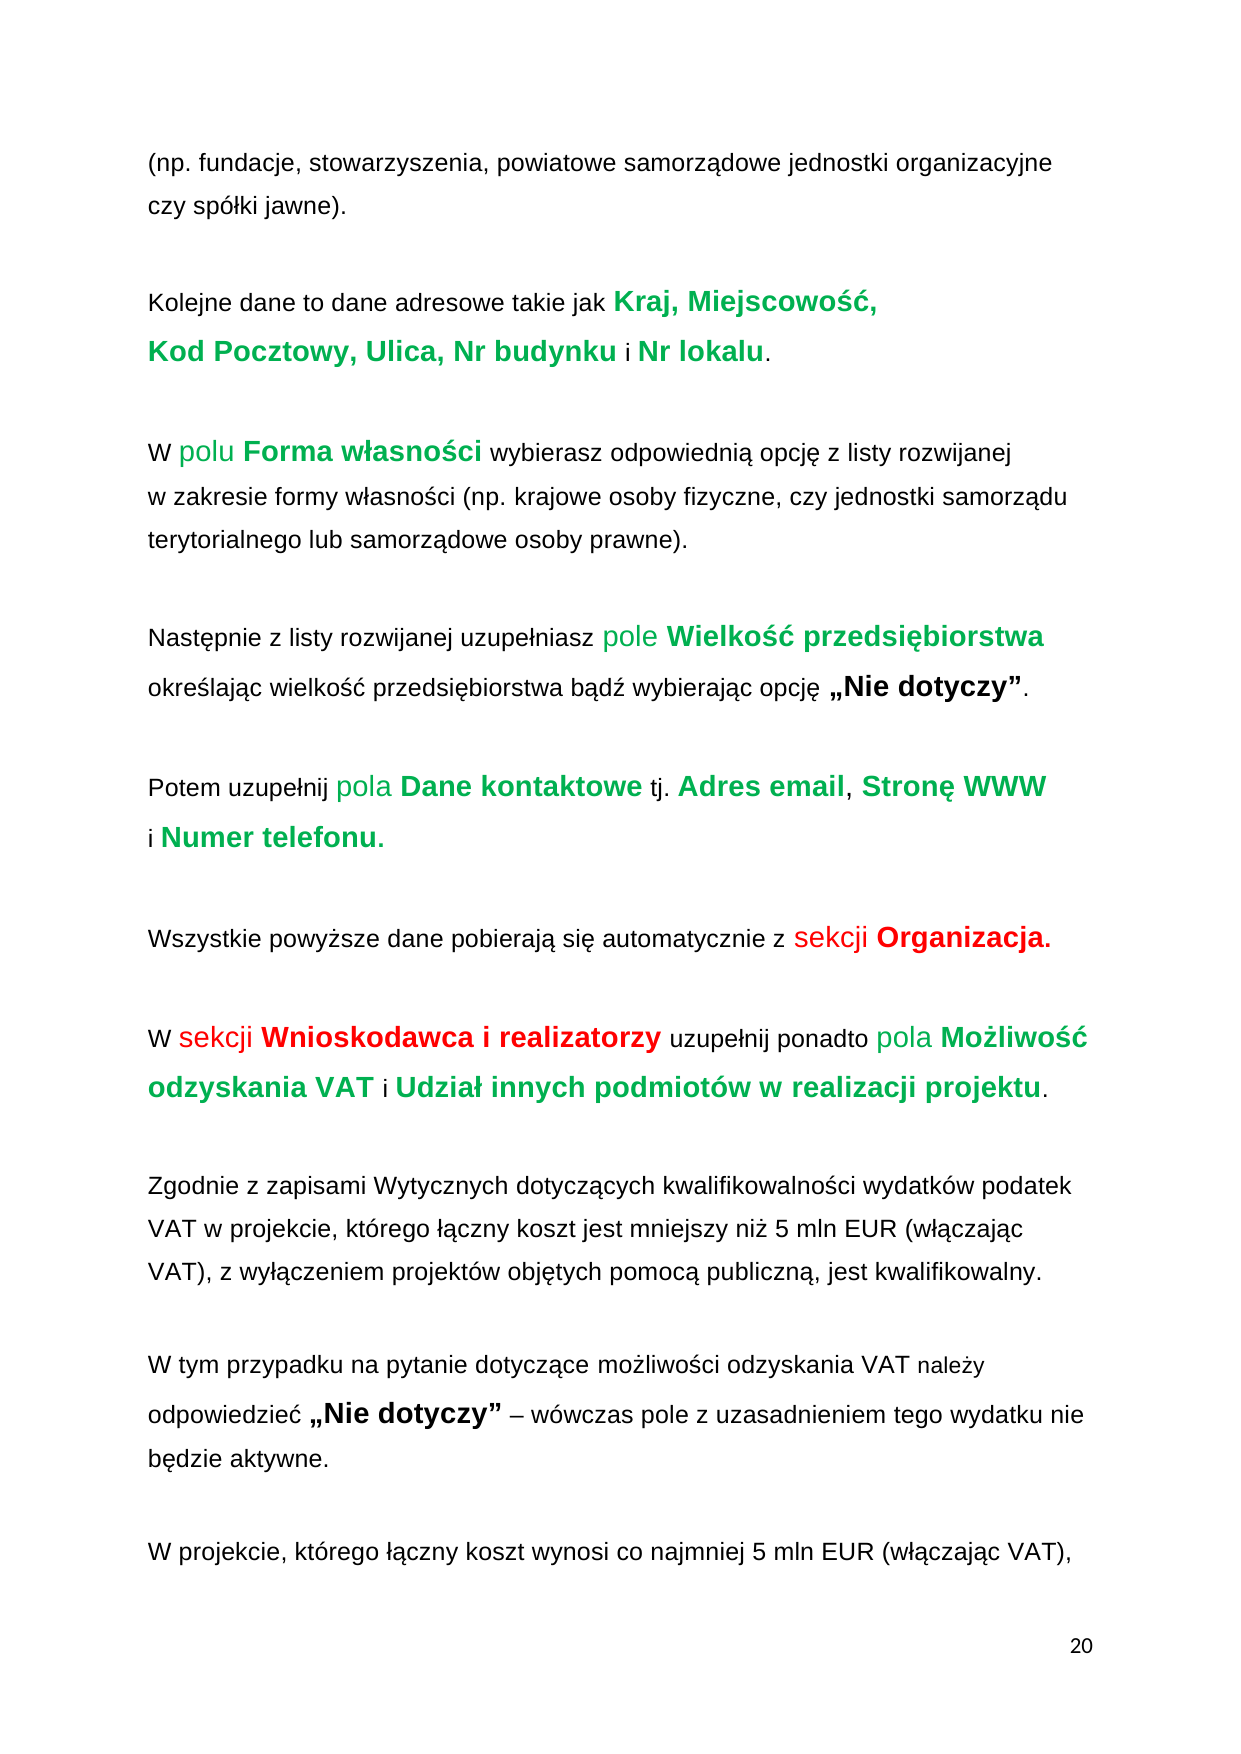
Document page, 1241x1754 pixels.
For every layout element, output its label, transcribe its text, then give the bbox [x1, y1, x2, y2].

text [148, 148, 1093, 219]
list Zgodnie z zapisami Wytycznych dotyczących kwalifikowalności wydatków podatek VAT w projekcie, którego łączny koszt jest mniejszy niż 5 mln EUR (włączając VAT), z wyłączeniem projektów objętych pomocą publiczną, jest kwalifikowalny. [148, 1171, 1093, 1286]
text Kolejne dane to dane adresowe takie jak Kraj, Miejscowość, Kod Pocztowy, Ulica, Nr budynku i Nr lokalu. [148, 284, 1093, 368]
text Wszystkie powyższe dane pobierają się automatycznie z sekcji Organizacja. [148, 920, 1093, 953]
list W tym przypadku na pytanie dotyczące możliwości odzyskania VAT należy odpowiedzieć „Nie dotyczy” – wówczas pole z uzasadnieniem tego wydatku nie będzie aktywne. [148, 1350, 1093, 1472]
text Następnie z listy rozwijanej uzupełniasz pole Wielkość przedsiębiorstwa określając wielkość przedsiębiorstwa bądź wybierając opcję „Nie dotyczy”. [148, 619, 1093, 702]
text Potem uzupełnij pola Dane kontaktowe tj. Adres email, Stronę WWW i Numer telefonu. [148, 769, 1093, 853]
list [148, 1537, 1093, 1566]
text W polu Forma własności wybierasz odpowiednią opcję z listy rozwijanej w zakresie formy własności (np. krajowe osoby fizyczne, czy jednostki samorządu terytorialnego lub samorządowe osoby prawne). [148, 434, 1093, 554]
text W sekcji Wnioskodawca i realizatorzy uzupełnij ponadto pola Możliwość odzyskania VAT i Udział innych podmiotów w realizacji projektu. [148, 1020, 1093, 1104]
